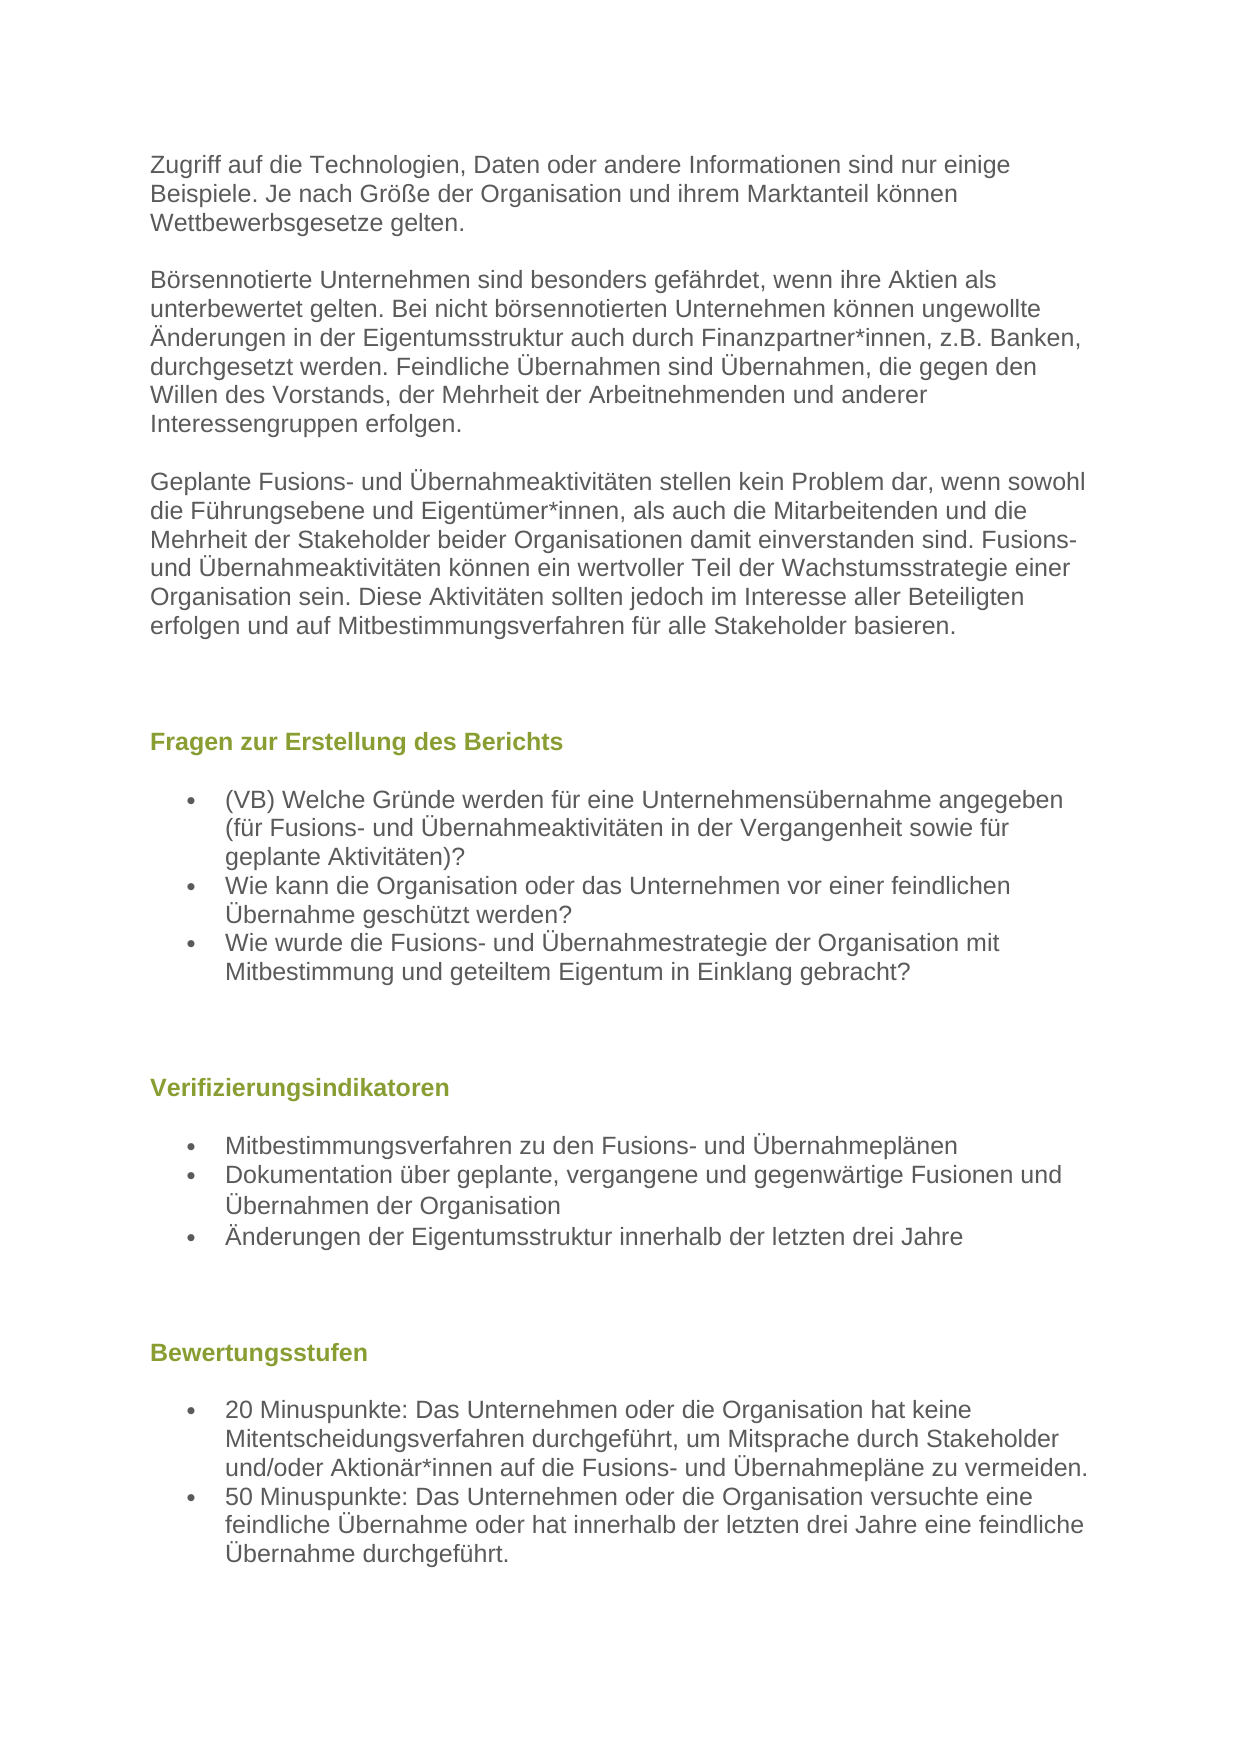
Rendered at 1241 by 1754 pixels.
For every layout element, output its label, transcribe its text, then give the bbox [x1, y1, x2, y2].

list (VB) Welche Gründe werden für eine Unternehmensübernahme angegeben (für Fusions- und Übernahmeaktivitäten in der Vergangenheit sowie für geplante Aktivitäten)? [187, 784, 1090, 871]
list Dokumentation über geplante, vergangene und gegenwärtige Fusionen und Übernahmen der Organisation [187, 1159, 1090, 1219]
subtitle Fragen zur Erstellung des Berichts [150, 727, 1090, 755]
list Änderungen der Eigentumsstruktur innerhalb der letzten drei Jahre [187, 1222, 1090, 1250]
subtitle Verifizierungsindikatoren [150, 1073, 1090, 1102]
list Wie wurde die Fusions- und Übernahmestrategie der Organisation mit Mitbestimmung und geteiltem Eigentum in Einklang gebracht? [187, 928, 1090, 986]
list Mitbestimmungsverfahren zu den Fusions- und Übernahmeplänen [187, 1131, 1090, 1159]
list 50 Minuspunkte: Das Unternehmen oder die Organisation versuchte eine feindliche Übernahme oder hat innerhalb der letzten drei Jahre eine feindliche Übernahme durchgeführt. [187, 1482, 1090, 1568]
text Börsennotierte Unternehmen sind besonders gefährdet, wenn ihre Aktien als unterbewertet gelten. Bei nicht börsennotierten Unternehmen können ungewollte Änderungen in der Eigentumsstruktur auch durch Finanzpartner*innen, z.B. Banken, durchgesetzt werden. Feindliche Übernahmen sind Übernahmen, die gegen den Willen des Vorstands, der Mehrheit der Arbeitnehmenden und anderer Interessengruppen erfolgen. [150, 265, 1090, 438]
list Wie kann die Organisation oder das Unternehmen vor einer feindlichen Übernahme geschützt werden? [187, 871, 1090, 928]
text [150, 150, 1090, 236]
list 20 Minuspunkte: Das Unternehmen oder die Organisation hat keine Mitentscheidungsverfahren durchgeführt, um Mitsprache durch Stakeholder und/oder Aktionär*innen auf die Fusions- und Übernahmepläne zu vermeiden. [187, 1395, 1090, 1482]
text Geplante Fusions- und Übernahmeaktivitäten stellen kein Problem dar, wenn sowohl die Führungsebene und Eigentümer*innen, als auch die Mitarbeitenden und die Mehrheit der Stakeholder beider Organisationen damit einverstanden sind. Fusions- und Übernahmeaktivitäten können ein wertvoller Teil der Wachstumsstrategie einer Organisation sein. Diese Aktivitäten sollten jedoch im Interesse aller Beteiligten erfolgen und auf Mitbestimmungsverfahren für alle Stakeholder basieren. [150, 467, 1090, 639]
subtitle Bewertungsstufen [150, 1337, 1090, 1366]
